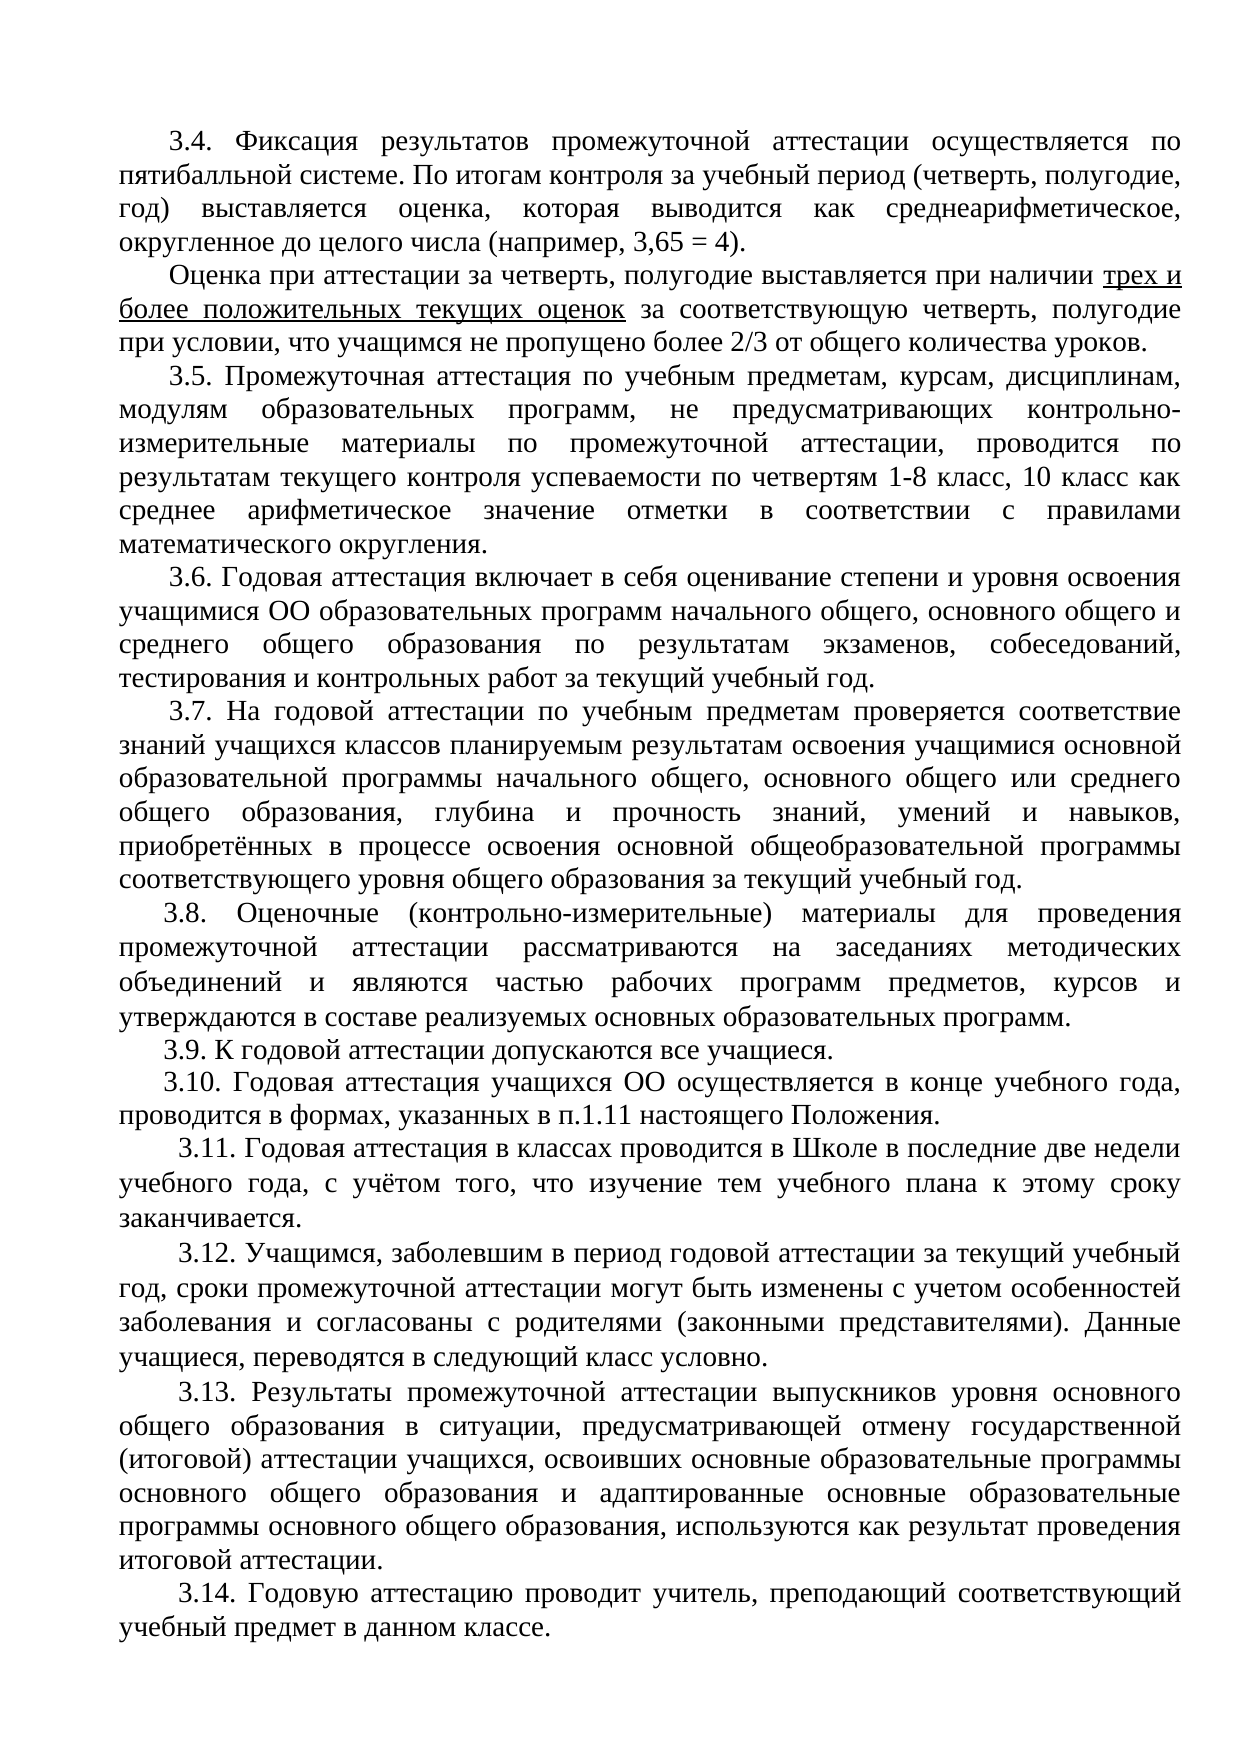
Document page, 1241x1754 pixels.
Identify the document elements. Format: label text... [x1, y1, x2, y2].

text 3.14. Годовую аттестацию проводит учитель, преподающий соответствующий учебный предмет в данном классе. [119, 1575, 1182, 1642]
text 3.11. Годовая аттестация в классах проводится в Школе в последние две недели учебного года, с учётом того, что изучение тем учебного плана к этому сроку заканчивается. [119, 1131, 1182, 1234]
text 3.6. Годовая аттестация включает в себя оценивание степени и уровня освоения учащимися ОО образовательных программ начального общего, основного общего и среднего общего образования по результатам экзаменов, собеседований, тестирования и контрольных работ за текущий учебный год. [119, 559, 1182, 693]
text 3.12. Учащимся, заболевшим в период годовой аттестации за текущий учебный год, сроки промежуточной аттестации могут быть изменены с учетом особенностей заболевания и согласованы с родителями (законными представителями). Данные учащиеся, переводятся в следующий класс условно. [119, 1235, 1182, 1373]
text 3.9. К годовой аттестации допускаются все учащиеся. [119, 1034, 1182, 1066]
text 3.8. Оценочные (контрольно-измерительные) материалы для проведения промежуточной аттестации рассматриваются на заседаниях методических объединений и являются частью рабочих программ предметов, курсов и утверждаются в составе реализуемых основных образовательных программ. [119, 895, 1182, 1033]
text 3.13. Результаты промежуточной аттестации выпускников уровня основного общего образования в ситуации, предусматривающей отмену государственной (итоговой) аттестации учащихся, освоивших основные образовательные программы основного общего образования и адаптированные основные образовательные программы основного общего образования, используются как результат проведения итоговой аттестации. [119, 1374, 1182, 1575]
text 3.5. Промежуточная аттестация по учебным предметам, курсам, дисциплинам, модулям образовательных программ, не предусматривающих контрольно-измерительные материалы по промежуточной аттестации, проводится по результатам текущего контроля успеваемости по четвертям 1-8 класс, 10 класс как среднее арифметическое значение отметки в соответствии с правилами математического округления. [119, 358, 1182, 559]
text 3.10. Годовая аттестация учащихся ОО осуществляется в конце учебного года, проводится в формах, указанных в п.1.11 настоящего Положения. [119, 1066, 1182, 1131]
text 3.7. На годовой аттестации по учебным предметам проверяется соответствие знаний учащихся классов планируемым результатам освоения учащимися основной образовательной программы начального общего, основного общего или среднего общего образования, глубина и прочность знаний, умений и навыков, приобретённых в процессе освоения основной общеобразовательной программы соответствующего уровня общего образования за текущий учебный год. [119, 693, 1182, 895]
text Оценка при аттестации за четверть, полугодие выставляется при наличии трех и более положительных текущих оценок за соответствующую четверть, полугодие при условии, что учащимся не пропущено более 2/3 от общего количества уроков. [119, 257, 1182, 358]
text 3.4. Фиксация результатов промежуточной аттестации осуществляется по пятибалльной системе. По итогам контроля за учебный период (четверть, полугодие, год) выставляется оценка, которая выводится как среднеарифметическое, округленное до целого числа (например, 3,65 = 4). [119, 123, 1182, 257]
